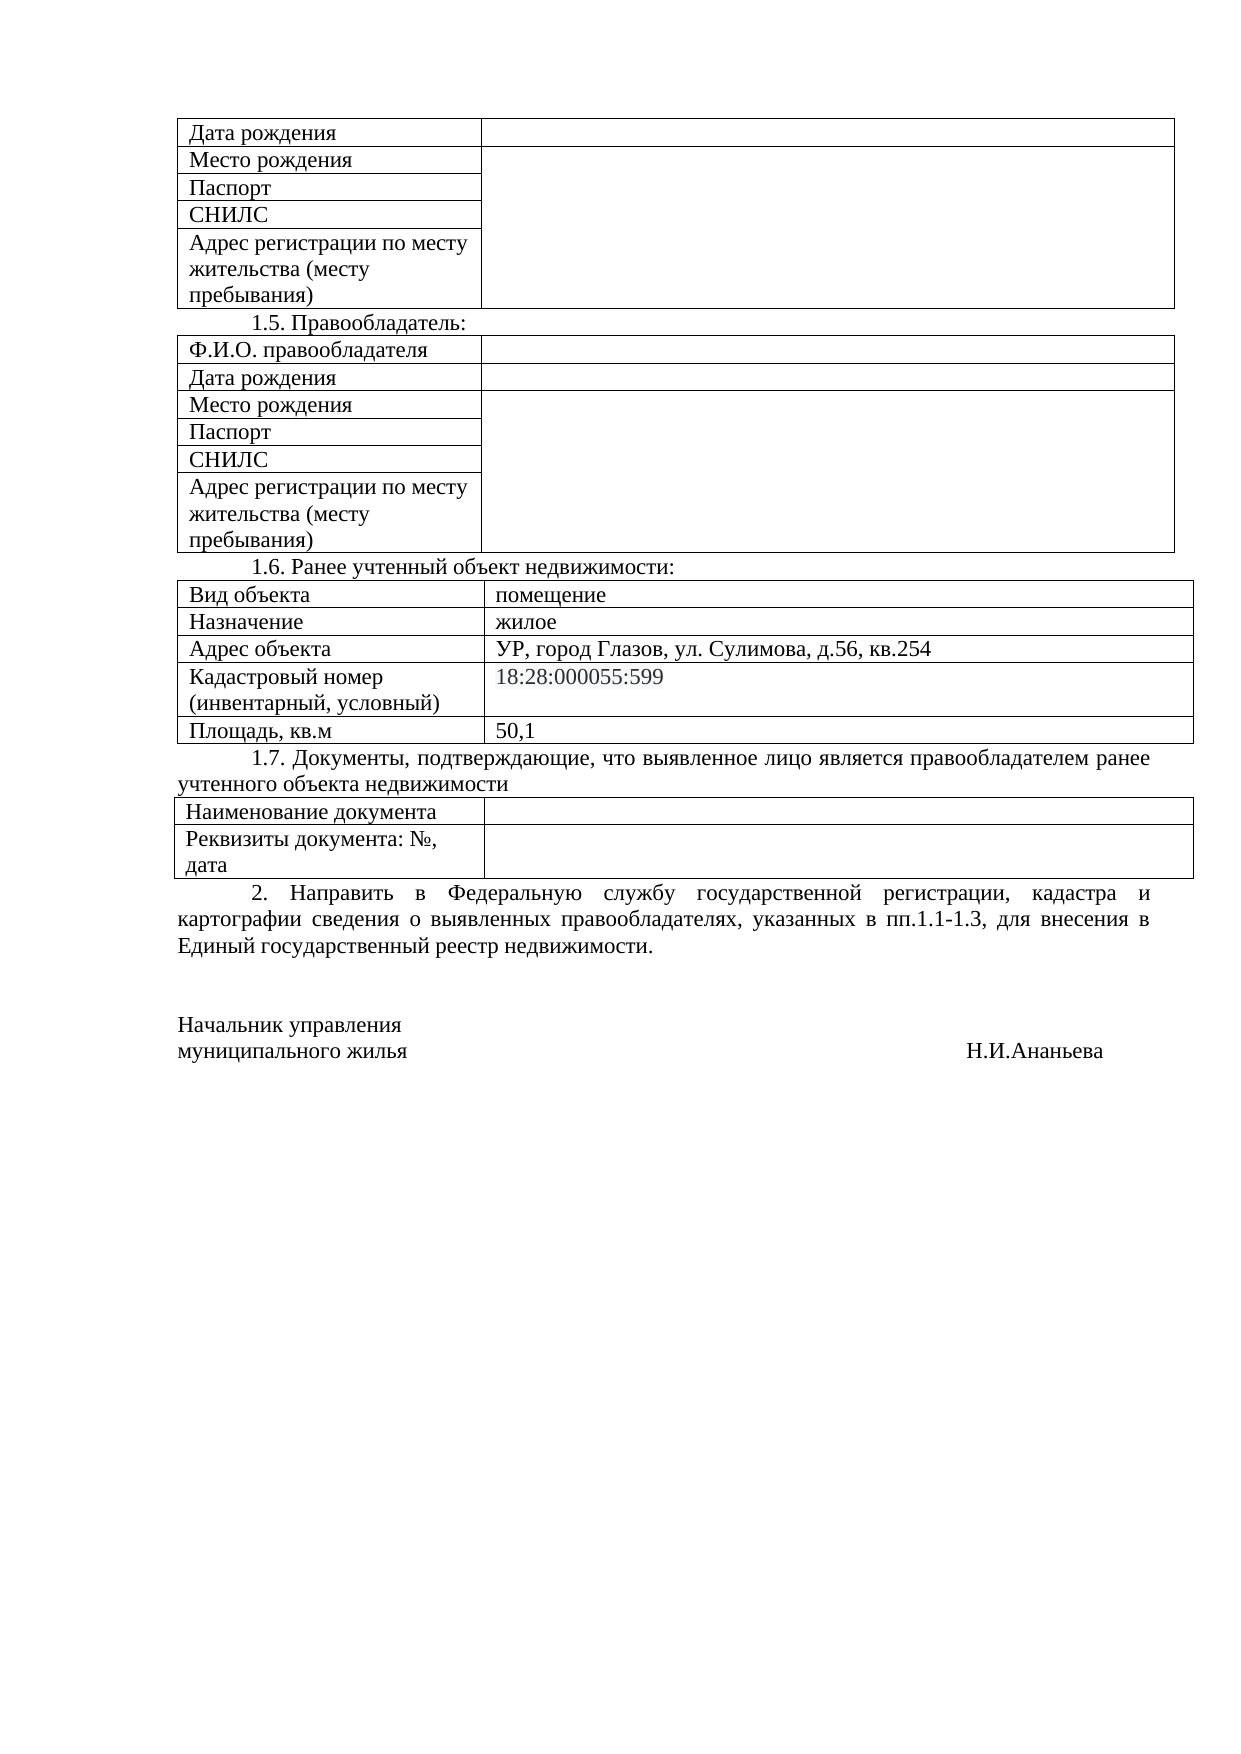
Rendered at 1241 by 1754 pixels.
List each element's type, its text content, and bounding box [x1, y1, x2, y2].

table_header Вид объекта [178, 581, 484, 607]
text 2. Направить в Федеральную службу государственной регистрации, кадастра и картографии сведения о выявленных правообладателях, указанных в пп.1.1-1.3, для внесения в Единый государственный реестр недвижимости. [177, 879, 1152, 958]
table_cell Площадь, кв.м [178, 717, 484, 743]
table_cell 18:28:000055:599 [485, 663, 1193, 716]
table_header помещение [485, 581, 1193, 607]
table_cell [178, 229, 481, 308]
table_cell Паспорт [178, 419, 481, 445]
table_cell Место рождения [178, 391, 481, 417]
table_header Наименование документа [175, 798, 484, 824]
table_cell СНИЛС [178, 446, 481, 472]
table_cell Паспорт [178, 174, 481, 200]
table_cell [485, 825, 1193, 878]
table_cell [482, 391, 1174, 552]
text 1.7. Документы, подтверждающие, что выявленное лицо является правообладателем ранее учтенного объекта недвижимости [177, 744, 1152, 797]
table_cell 50,1 [485, 717, 1193, 743]
table_cell [482, 119, 1174, 146]
table_cell Назначение [178, 608, 484, 634]
text Начальник управления [177, 1011, 1152, 1037]
table_cell Адрес регистрации по месту жительства (месту пребывания) [178, 473, 481, 552]
table_cell Дата рождения [178, 119, 481, 146]
table_header [485, 798, 1193, 824]
table_header [482, 336, 1174, 363]
table_cell Реквизиты документа: №, дата [175, 825, 484, 878]
table_cell СНИЛС [178, 201, 481, 228]
table_cell Кадастровый номер (инвентарный, условный) [178, 663, 484, 716]
list 1.5. Правообладатель: [177, 309, 1152, 335]
text муниципального жилья Н.И.Ананьева [177, 1037, 1152, 1063]
table_cell УР, город Глазов, ул. Сулимова, д.56, кв.254 [485, 636, 1193, 662]
table_header Ф.И.О. правообладателя [178, 336, 481, 363]
table_cell жилое [485, 608, 1193, 634]
table_cell Адрес объекта [178, 636, 484, 662]
text 1.6. Ранее учтенный объект недвижимости: [177, 553, 1152, 580]
table_cell [482, 364, 1174, 390]
table_cell Дата рождения [178, 364, 481, 390]
table_cell [482, 147, 1174, 308]
table_cell Место рождения [178, 147, 481, 173]
